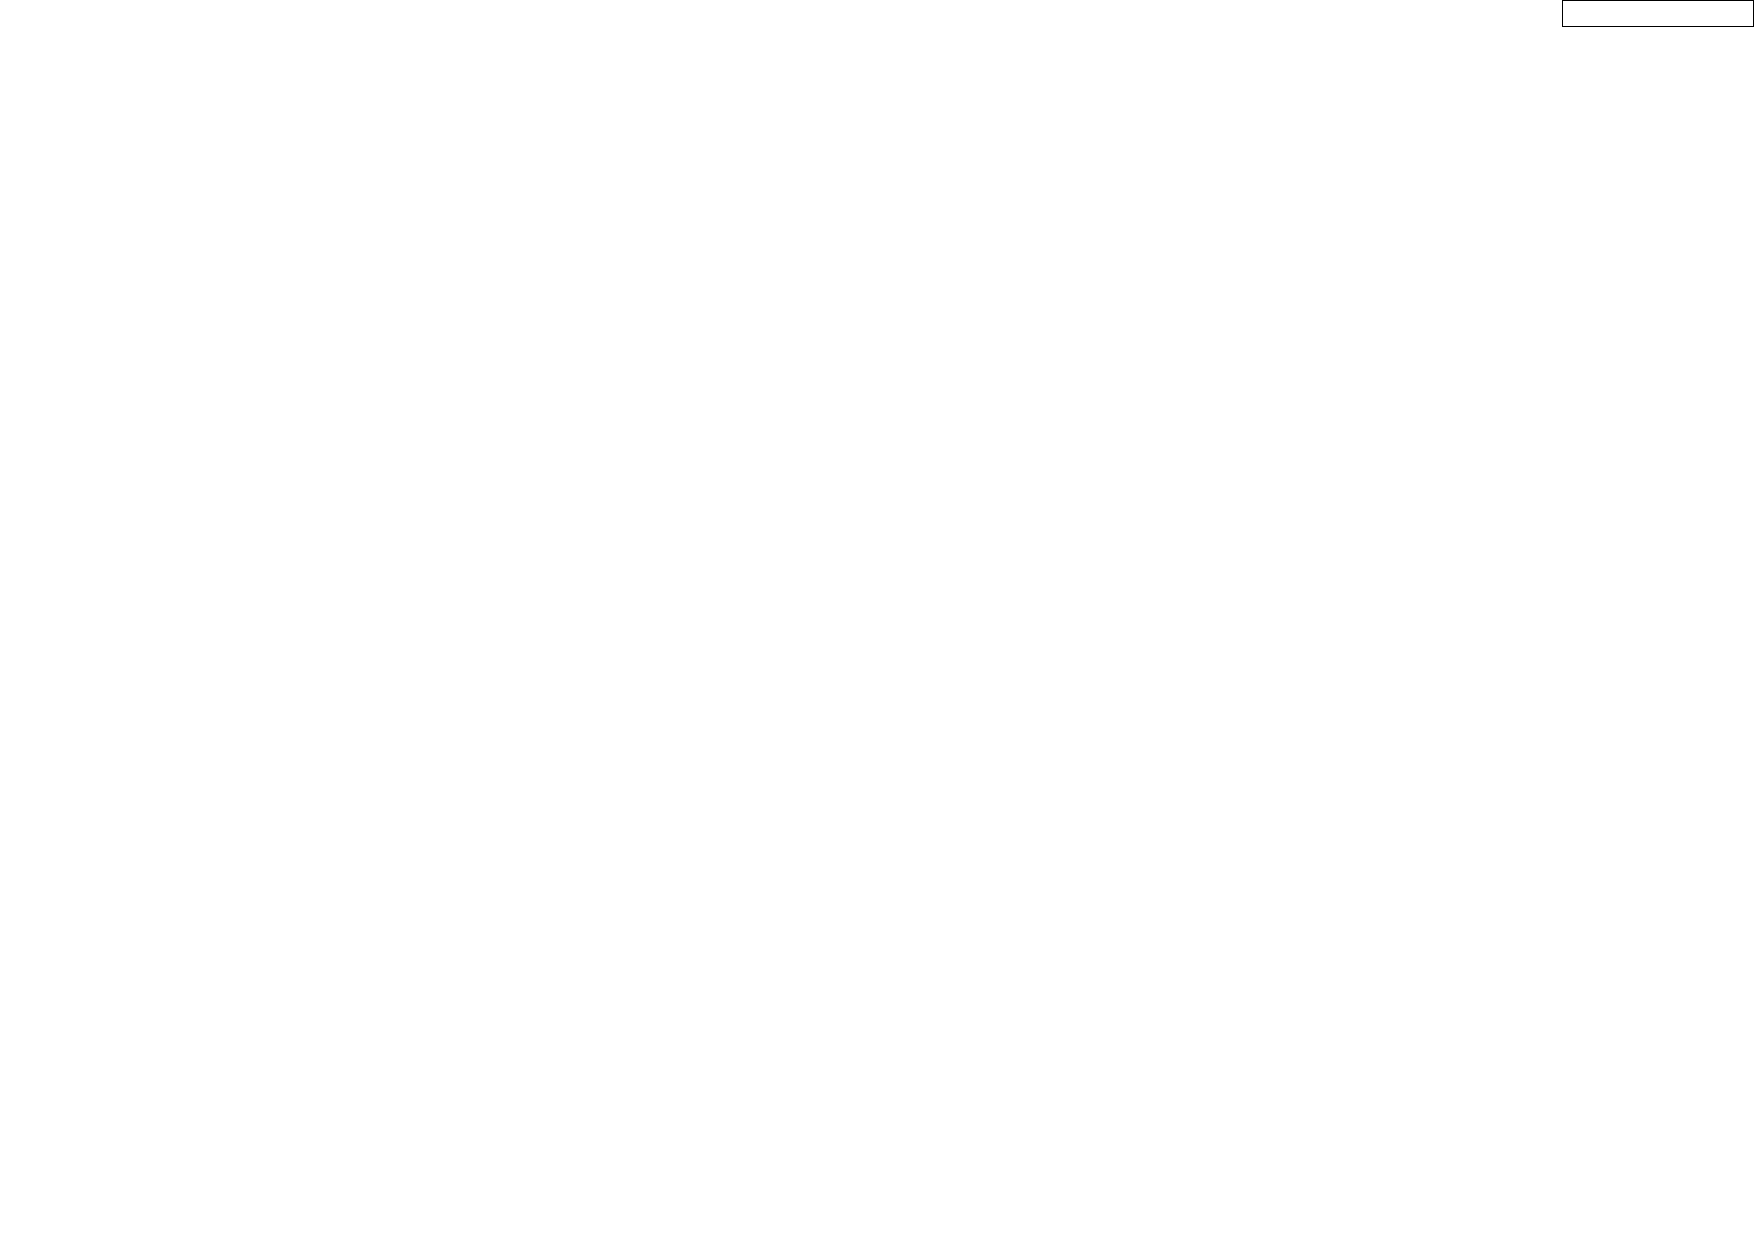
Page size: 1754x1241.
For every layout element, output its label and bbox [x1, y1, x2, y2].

table_header [1563, 1, 1753, 26]
